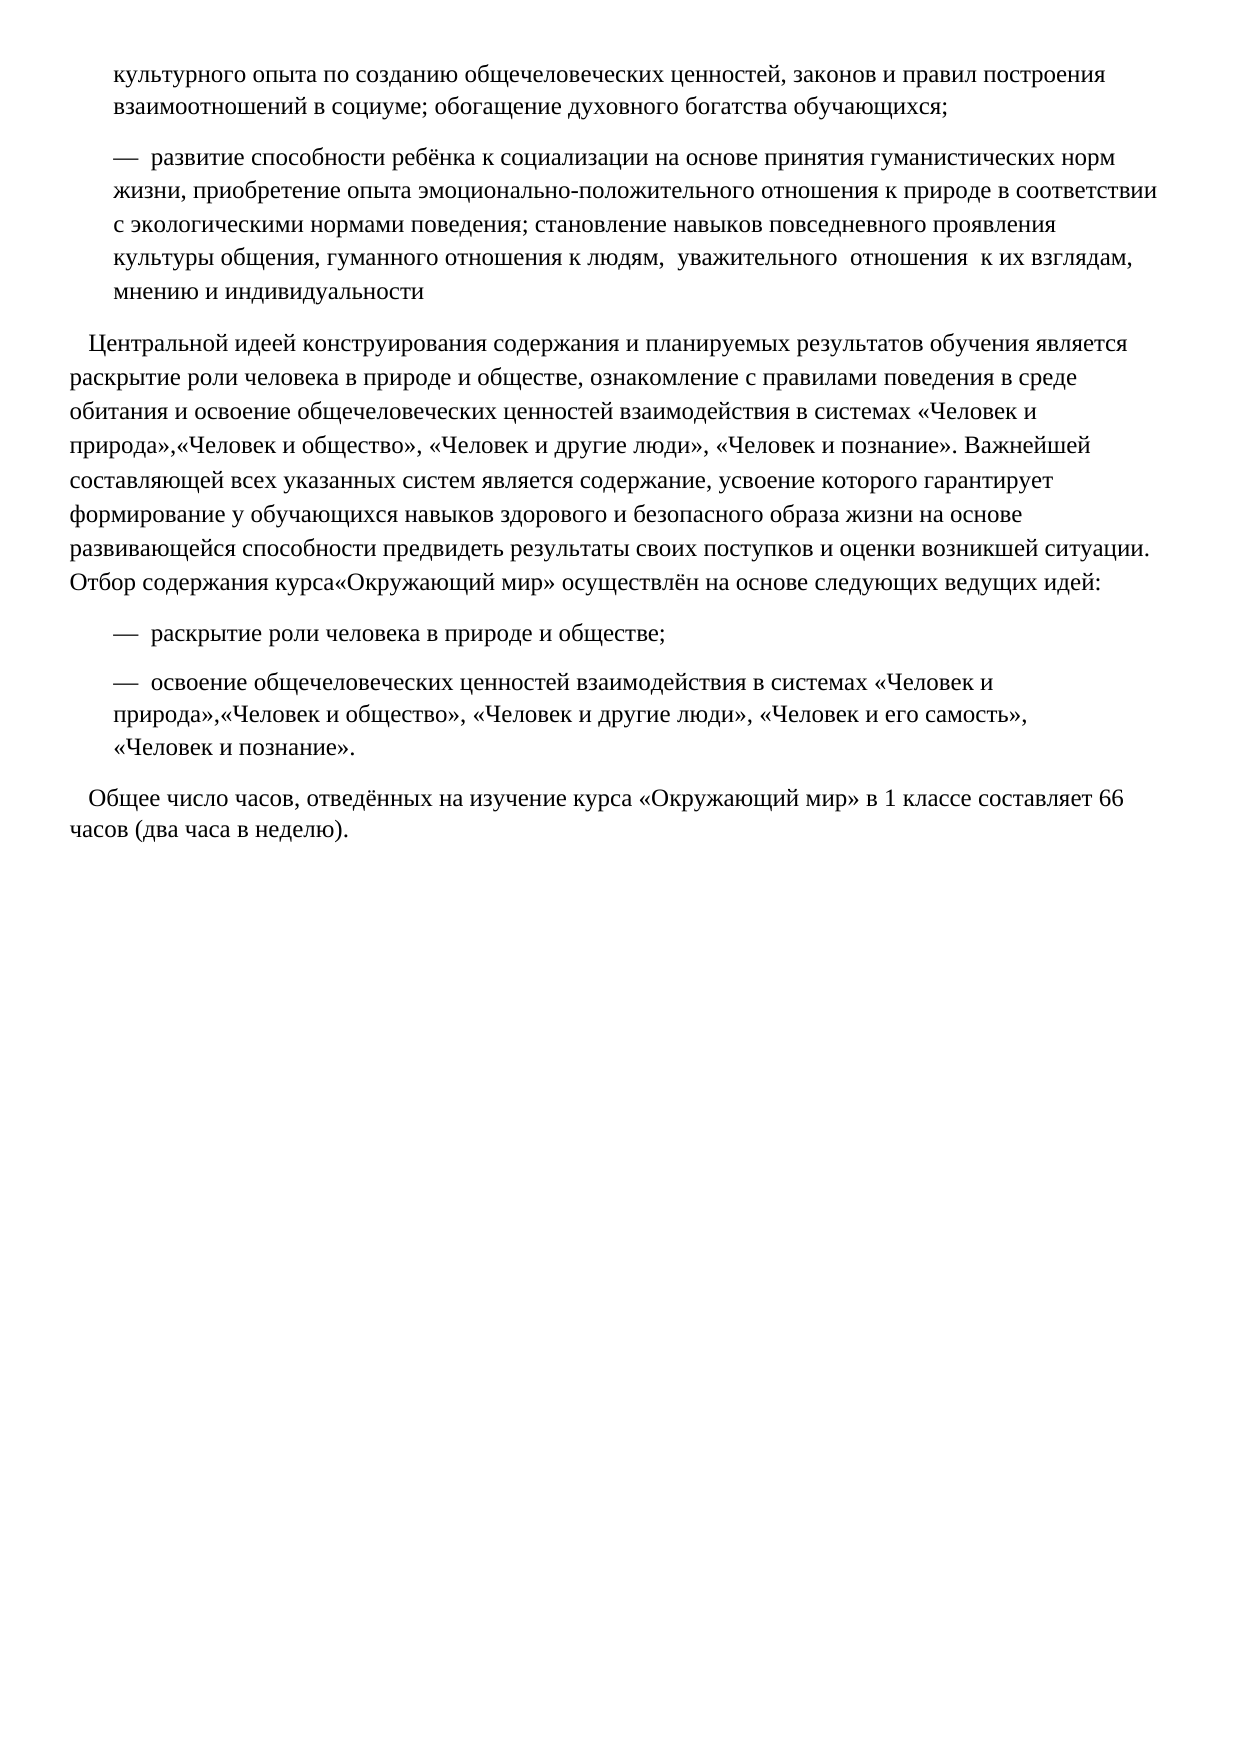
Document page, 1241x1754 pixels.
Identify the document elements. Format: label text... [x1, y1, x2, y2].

text культурного опыта по созданию общечеловеческих ценностей, законов и правил построения взаимоотношений в социуме; обогащение духовного богатства обучающихся; [113, 59, 1115, 119]
text — развитие способности ребёнка к социализации на основе принятия гуманистических норм жизни, приобретение опыта эмоционально-положительного отношения к природе в соответствии с экологическими нормами поведения; становление навыков повседневного проявления культуры общения, гуманного отношения к людям, уважительного отношения к их взглядам, мнению и индивидуальности [113, 142, 1160, 305]
text Общее число часов, отведённых на изучение курса «Окружающий мир» в 1 классе составляет 66 часов (два часа в неделю). [69, 783, 1130, 843]
text — раскрытие роли человека в природе и обществе; [113, 620, 1160, 647]
text Центральной идеей конструирования содержания и планируемых результатов обучения является раскрытие роли человека в природе и обществе, ознакомление с правилами поведения в среде обитания и освоение общечеловеческих ценностей взаимодействия в системах «Человек и природа»,«Человек и общество», «Человек и другие люди», «Человек и познание». Важнейшей составляющей всех указанных систем является содержание, усвоение которого гарантирует формирование у обучающихся навыков здорового и безопасного образа жизни на основе развивающейся способности предвидеть результаты своих поступков и оценки возникшей ситуации. Отбор содержания курса«Окружающий мир» осуществлён на основе следующих ведущих идей: [69, 328, 1160, 596]
text — освоение общечеловеческих ценностей взаимодействия в системах «Человек и природа»,«Человек и общество», «Человек и другие люди», «Человек и его самость», «Человек и познание». [113, 667, 1115, 761]
